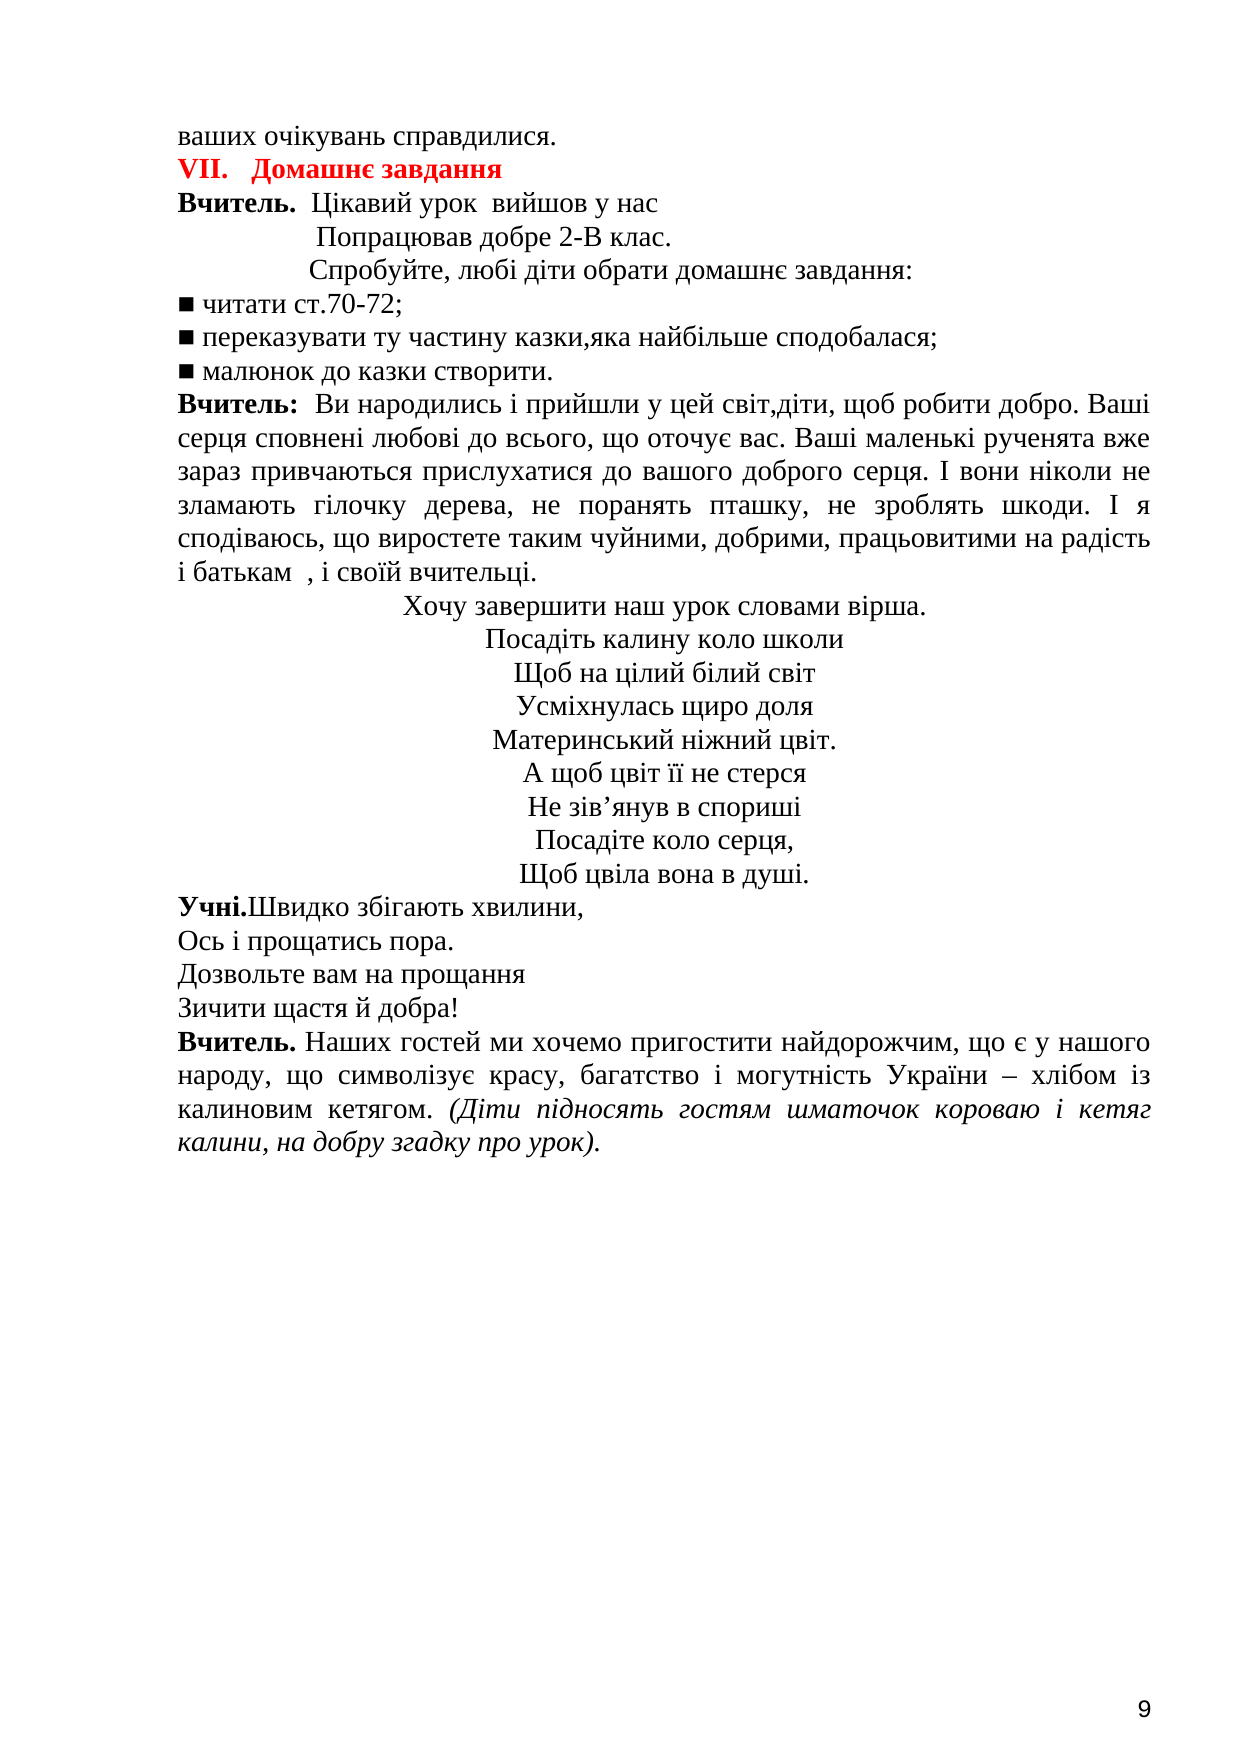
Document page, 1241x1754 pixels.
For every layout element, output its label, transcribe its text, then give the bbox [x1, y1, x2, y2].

text ■ читати ст.70-72; [177, 286, 1152, 319]
text Хочу завершити наш урок словами вірша. Посадіть калину коло школи Щоб на цілий білий світ Усміхнулась щиро доля Материнський ніжний цвіт. А щоб цвіт її не стерся Не зів’янув в спориші Посадіте коло серця, Щоб цвіла вона в душі. [177, 588, 1152, 889]
text Вчитель. Наших гостей ми хочемо пригостити найдорожчим, що є у нашого народу, що символізує красу, багатство і могутність України – хлібом із калиновим кетягом. (Діти підносять гостям шматочок короваю і кетяг калини, на добру згадку про урок). [177, 1024, 1152, 1158]
text VІІ. Домашнє завдання [177, 152, 1152, 185]
text Учні.Швидко збігають хвилини, [177, 889, 1152, 923]
text Дозвольте вам на прощання [177, 957, 1152, 990]
text Вчитель. Цікавий урок вийшов у нас [177, 185, 1152, 219]
text ■ малюнок до казки створити. [177, 353, 1152, 386]
text Вчитель: Ви народились і прийшли у цей світ,діти, щоб робити добро. Ваші серця сповнені любові до всього, що оточує вас. Ваші маленькі рученята вже зараз привчаються прислухатися до вашого доброго серця. І вони ніколи не зламають гілочку дерева, не поранять пташку, не зроблять шкоди. І я сподіваюсь, що виростете таким чуйними, добрими, працьовитими на радість і батькам , і своїй вчительці. [177, 386, 1152, 588]
text Зичити щастя й добра! [177, 990, 1152, 1024]
text Спробуйте, любі діти обрати домашнє завдання: [177, 252, 1152, 286]
text Попрацював добре 2-В клас. [177, 219, 1152, 252]
text Ось і прощатись пора. [177, 923, 1152, 957]
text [177, 118, 1152, 152]
text ■ переказувати ту частину казки,яка найбільше сподобалася; [177, 319, 1152, 353]
